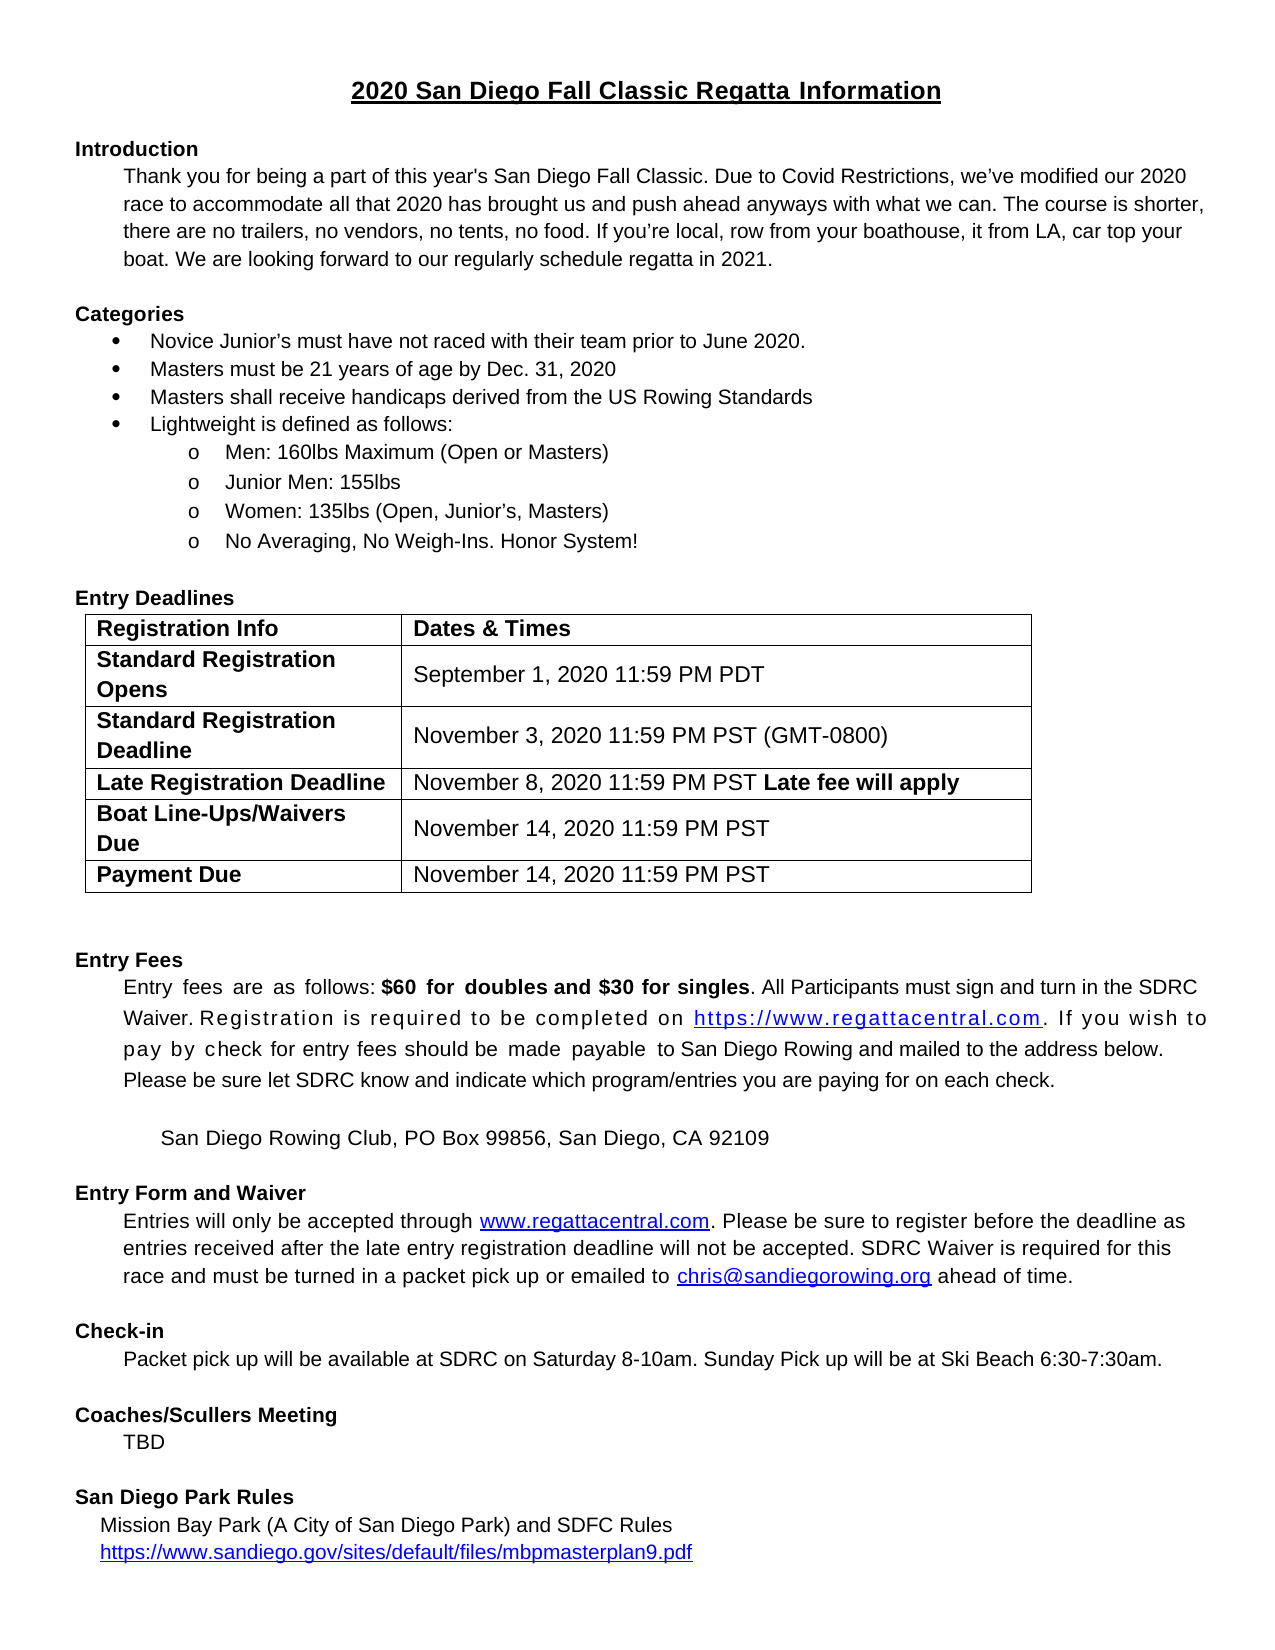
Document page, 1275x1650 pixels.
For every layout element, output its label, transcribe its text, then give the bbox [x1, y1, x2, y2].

text Check-in [75, 1318, 1217, 1342]
table_header Registration Info [86, 615, 401, 645]
list Lightweight is defined as follows: [112, 412, 1217, 436]
text Mission Bay Park (A City of San Diego Park) and SDFC Rules https://www.sandiego.gov/sites/default/files/mbpmasterplan9.pdf [100, 1512, 1217, 1564]
text Entry fees are as follows: $60 for doubles and $30 for singles. All Participants must sign and turn in the SDRC Waiver. Registration is required to be completed on https://www.regattacentral.com. If you wish to pay by check for entry fees should be made payable to San Diego Rowing and mailed to the address below. Please be sure let SDRC know and indicate which program/entries you are paying for on each check. [123, 975, 1217, 1092]
list Novice Junior’s must have not raced with their team prior to June 2020. [112, 329, 1217, 353]
text Entry Fees [75, 948, 1217, 972]
table_cell Standard Registration Deadline [86, 707, 401, 768]
text Thank you for being a part of this year's San Diego Fall Classic. Due to Covid Restrictions, we’ve modified our 2020 race to accommodate all that 2020 has brought us and push ahead anyways with what we can. The course is shorter, there are no trailers, no vendors, no tents, no food. If you’re local, row from your boathouse, it from LA, car top your boat. We are looking forward to our regularly schedule regatta in 2021. [123, 164, 1217, 271]
list Masters must be 21 years of age by Dec. 31, 2020 [112, 357, 1217, 381]
list Women: 135lbs (Open, Junior’s, Masters) [187, 499, 1217, 525]
table_cell Standard Registration Opens [86, 646, 401, 706]
text Entries will only be accepted through www.regattacentral.com. Please be sure to register before the deadline as entries received after the late entry registration deadline will not be accepted. SDRC Waiver is required for this race and must be turned in a packet pick up or emailed to chris@sandiegorowing.org ahead of time. [123, 1208, 1217, 1287]
text TBD [123, 1430, 1217, 1454]
list Junior Men: 155lbs [187, 469, 1217, 495]
table_cell November 14, 2020 11:59 PM PST [402, 800, 1031, 860]
table_header Dates & Times [402, 615, 1031, 645]
text Packet pick up will be available at SDRC on Saturday 8-10am. Sunday Pick up will be at Ski Beach 6:30-7:30am. [123, 1346, 1217, 1371]
text 2020 San Diego Fall Classic Regatta Information [75, 75, 1217, 105]
text Categories [75, 302, 1217, 326]
table_cell Payment Due [86, 861, 401, 892]
text Entry Form and Waiver [75, 1181, 1217, 1205]
table_cell November 8, 2020 11:59 PM PST Late fee will apply [402, 769, 1031, 799]
table_cell Boat Line-Ups/Waivers Due [86, 800, 401, 860]
table_cell September 1, 2020 11:59 PM PDT [402, 646, 1031, 706]
table_cell November 14, 2020 11:59 PM PST [402, 861, 1031, 892]
text San Diego Park Rules [75, 1485, 1217, 1509]
table_cell November 3, 2020 11:59 PM PST (GMT-0800) [402, 707, 1031, 768]
text San Diego Rowing Club, PO Box 99856, San Diego, CA 92109 [160, 1126, 1217, 1150]
list Masters shall receive handicaps derived from the US Rowing Standards [112, 384, 1217, 409]
text Entry Deadlines [75, 586, 1217, 610]
table_cell Late Registration Deadline [86, 769, 401, 799]
list No Averaging, No Weigh-Ins. Honor System! [187, 529, 1217, 555]
text Introduction [75, 137, 1217, 161]
list Men: 160lbs Maximum (Open or Masters) [187, 440, 1217, 466]
text Coaches/Scullers Meeting [75, 1402, 1217, 1426]
